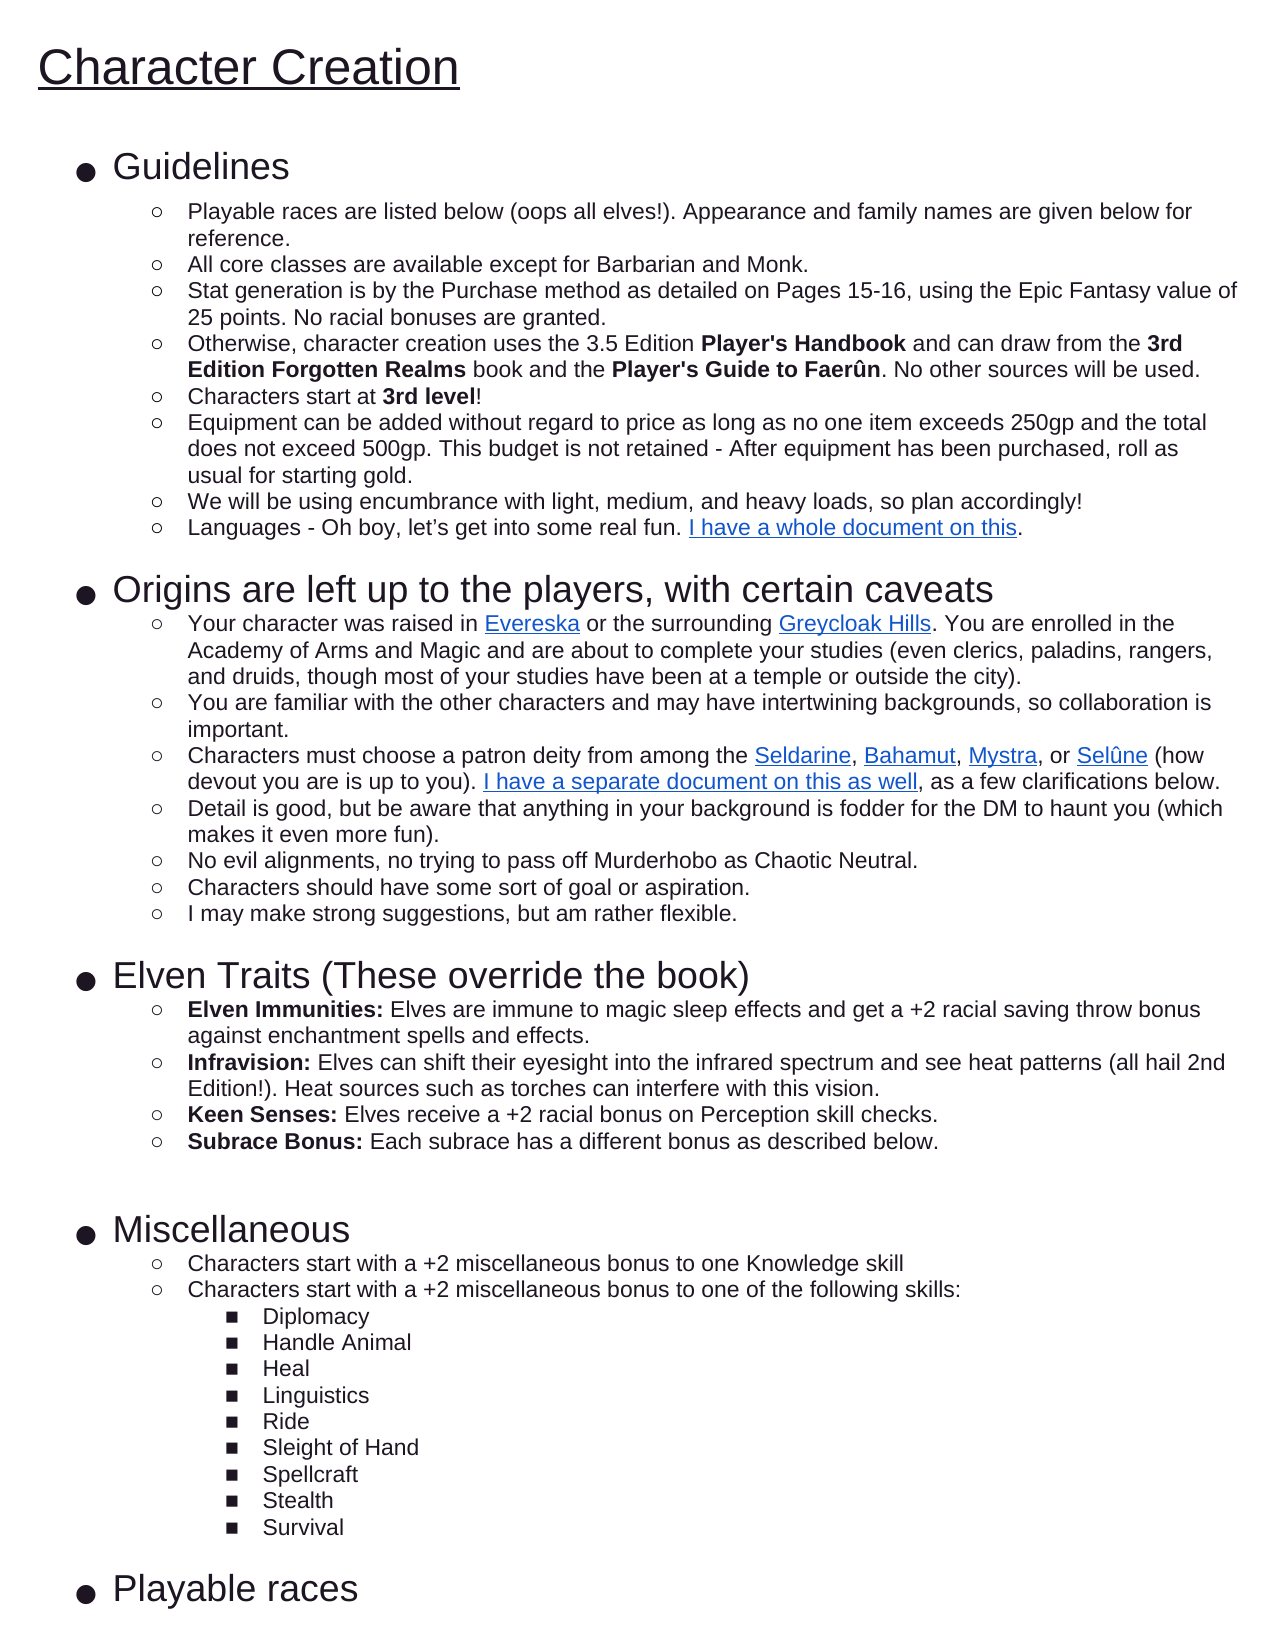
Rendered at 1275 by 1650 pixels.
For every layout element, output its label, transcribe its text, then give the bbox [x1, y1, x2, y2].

list Characters start at 3rd level! [150, 383, 1237, 409]
list Origins are left up to the players, with certain caveats [75, 567, 1237, 610]
list Equipment can be added without regard to price as long as no one item exceeds 250gp and the total does not exceed 500gp. This budget is not retained - After equipment has been purchased, roll as usual for starting gold. [150, 409, 1237, 488]
list Linguistics [225, 1382, 1237, 1408]
list Detail is good, but be aware that anything in your background is fodder for the DM to haunt you (which makes it even more fun). [150, 795, 1237, 847]
list We will be using encumbrance with light, medium, and heavy loads, so plan accordingly! [150, 488, 1237, 514]
list Diplomacy [225, 1303, 1237, 1329]
subtitle Character Creation [37, 37, 1237, 95]
list Playable races are listed below (oops all elves!). Appearance and family names are given below for reference. [150, 198, 1237, 251]
list Otherwise, character creation uses the 3.5 Edition Player's Handbook and can draw from the 3rd Edition Forgotten Realms book and the Player's Guide to Faerûn. No other sources will be used. [150, 330, 1237, 383]
list Ride [225, 1408, 1237, 1434]
list You are familiar with the other characters and may have intertwining backgrounds, so collaboration is important. [150, 689, 1237, 742]
list Characters must choose a patron deity from among the Seldarine, Bahamut, Mystra, or Selûne (how devout you are is up to you). I have a separate document on this as well, as a few clarifications below. [150, 742, 1237, 795]
list Handle Animal [225, 1329, 1237, 1355]
list Characters should have some sort of goal or aspiration. [150, 874, 1237, 900]
list Stealth [225, 1487, 1237, 1513]
list No evil alignments, no trying to pass off Murderhobo as Chaotic Neutral. [150, 847, 1237, 874]
list Infravision: Elves can shift their eyesight into the infrared spectrum and see heat patterns (all hail 2nd Edition!). Heat sources such as torches can interfere with this vision. [150, 1049, 1237, 1101]
list Keen Senses: Elves receive a +2 racial bonus on Perception skill checks. [150, 1101, 1237, 1128]
list Characters start with a +2 miscellaneous bonus to one of the following skills: [150, 1276, 1237, 1303]
list Elven Traits (These override the book) [75, 953, 1237, 996]
list Subrace Bonus: Each subrace has a different bonus as described below. [150, 1128, 1237, 1207]
list Stat generation is by the Purchase method as detailed on Pages 15-16, using the Epic Fantasy value of 25 points. No racial bonuses are granted. [150, 277, 1237, 330]
list Survival [225, 1513, 1237, 1566]
list Your character was raised in Evereska or the surrounding Greycloak Hills. You are enrolled in the Academy of Arms and Magic and are about to complete your studies (even clerics, paladins, rangers, and druids, though most of your studies have been at a temple or outside the city). [150, 610, 1237, 689]
list Elven Immunities: Elves are immune to magic sleep effects and get a +2 racial saving throw bonus against enchantment spells and effects. [150, 996, 1237, 1049]
list Heal [225, 1355, 1237, 1382]
list Miscellaneous [75, 1207, 1237, 1250]
list Playable races [75, 1566, 1237, 1609]
list Characters start with a +2 miscellaneous bonus to one Knowledge skill [150, 1250, 1237, 1276]
list Sleight of Hand [225, 1434, 1237, 1461]
subtitle Guidelines [60, 138, 1252, 194]
list All core classes are available except for Barbarian and Monk. [150, 251, 1237, 277]
list I may make strong suggestions, but am rather flexible. [150, 900, 1237, 953]
list Spellcraft [225, 1461, 1237, 1487]
list Languages - Oh boy, let’s get into some real fun. I have a whole document on this. [150, 514, 1237, 567]
